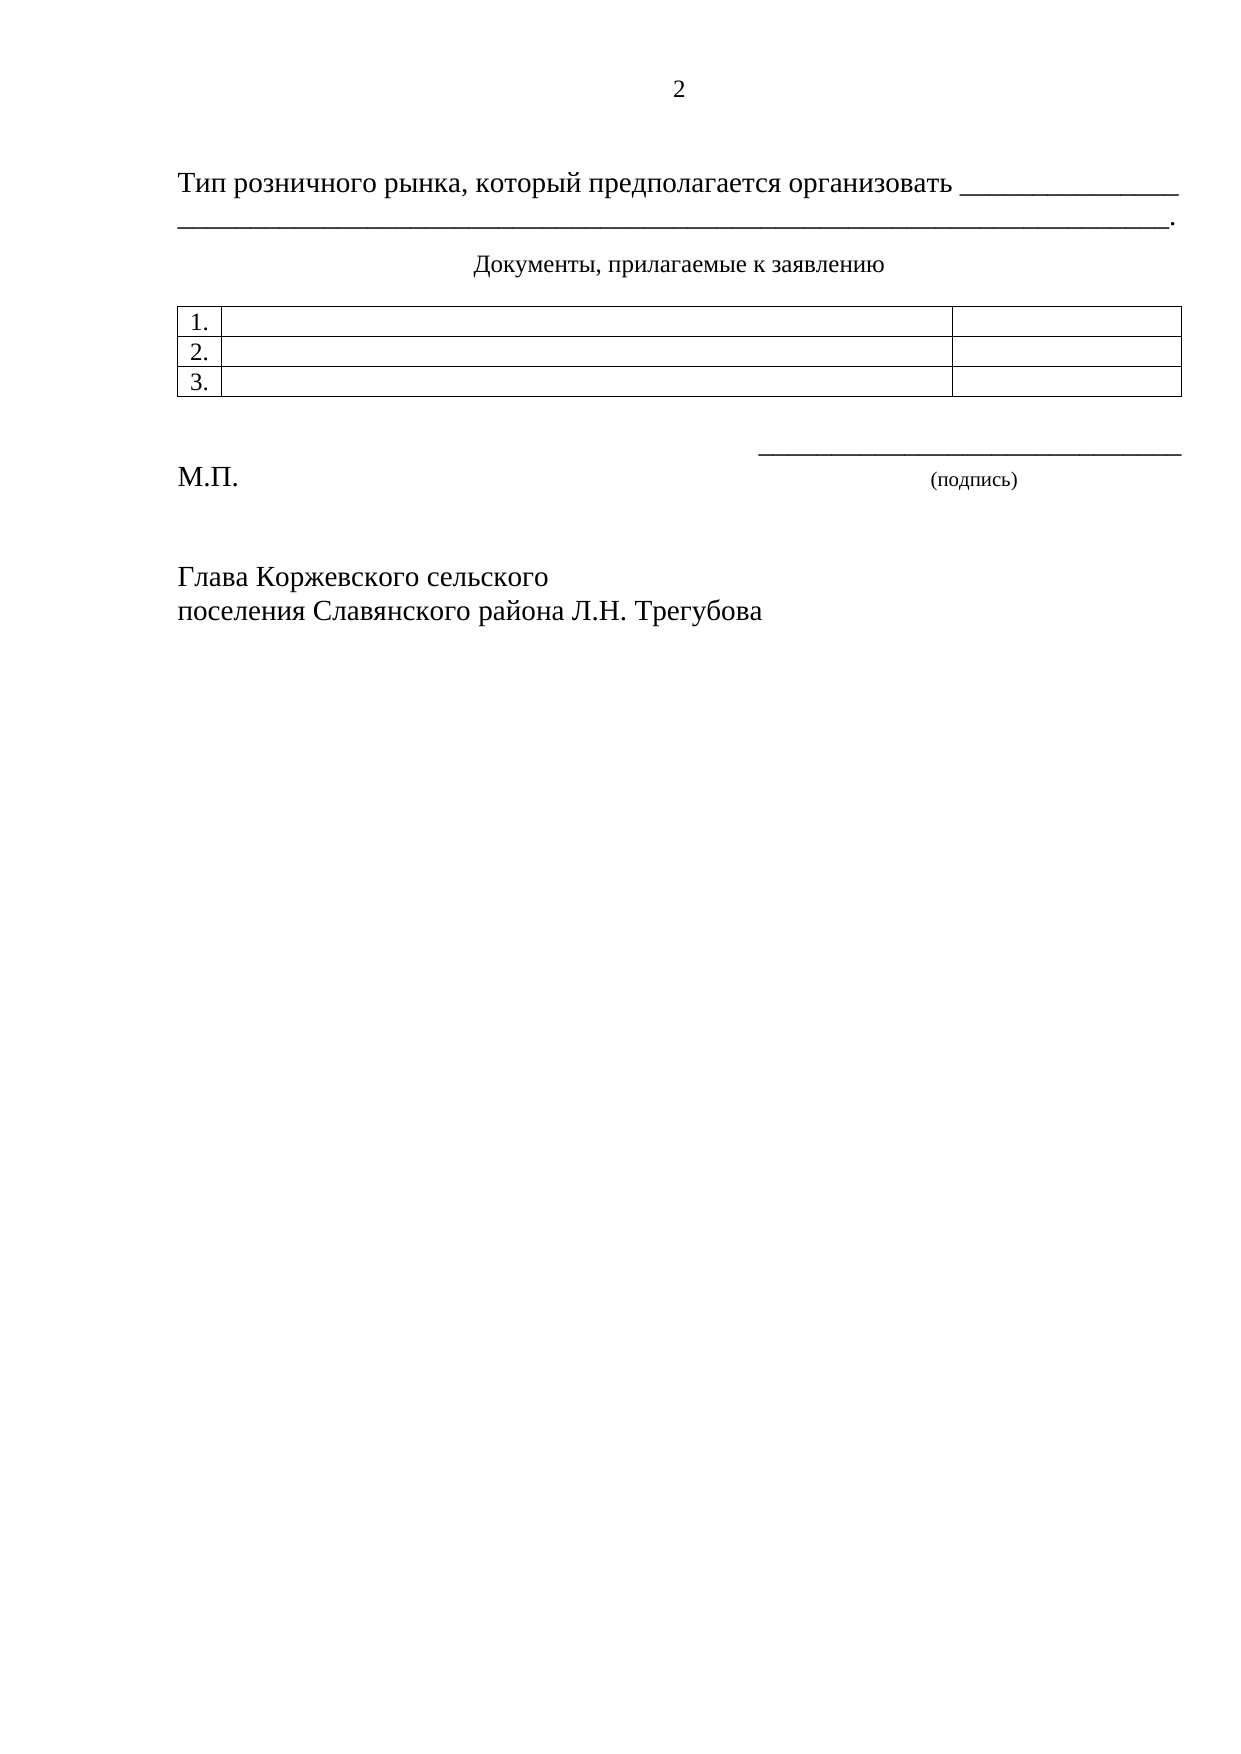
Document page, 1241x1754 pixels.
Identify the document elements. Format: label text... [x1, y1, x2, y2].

table_header 1. [178, 307, 221, 336]
table_cell [222, 337, 952, 366]
text Тип розничного рынка, который предполагается организовать _______________ [177, 165, 1181, 198]
table_cell 2. [178, 337, 221, 366]
table_cell [953, 337, 1181, 366]
text Глава Коржевского сельского [177, 559, 1181, 593]
text Документы, прилагаемые к заявлению [177, 249, 1181, 277]
text М.П. (подпись) [177, 459, 1181, 492]
text _____________________________ [177, 425, 1181, 459]
text поселения Славянского района Л.Н. Трегубова [177, 593, 1181, 627]
table_cell 3. [178, 367, 221, 396]
table_header [222, 307, 952, 336]
table_header [953, 307, 1181, 336]
table_cell [953, 367, 1181, 396]
text ____________________________________________________________________. [177, 198, 1181, 232]
table_cell [222, 367, 952, 396]
